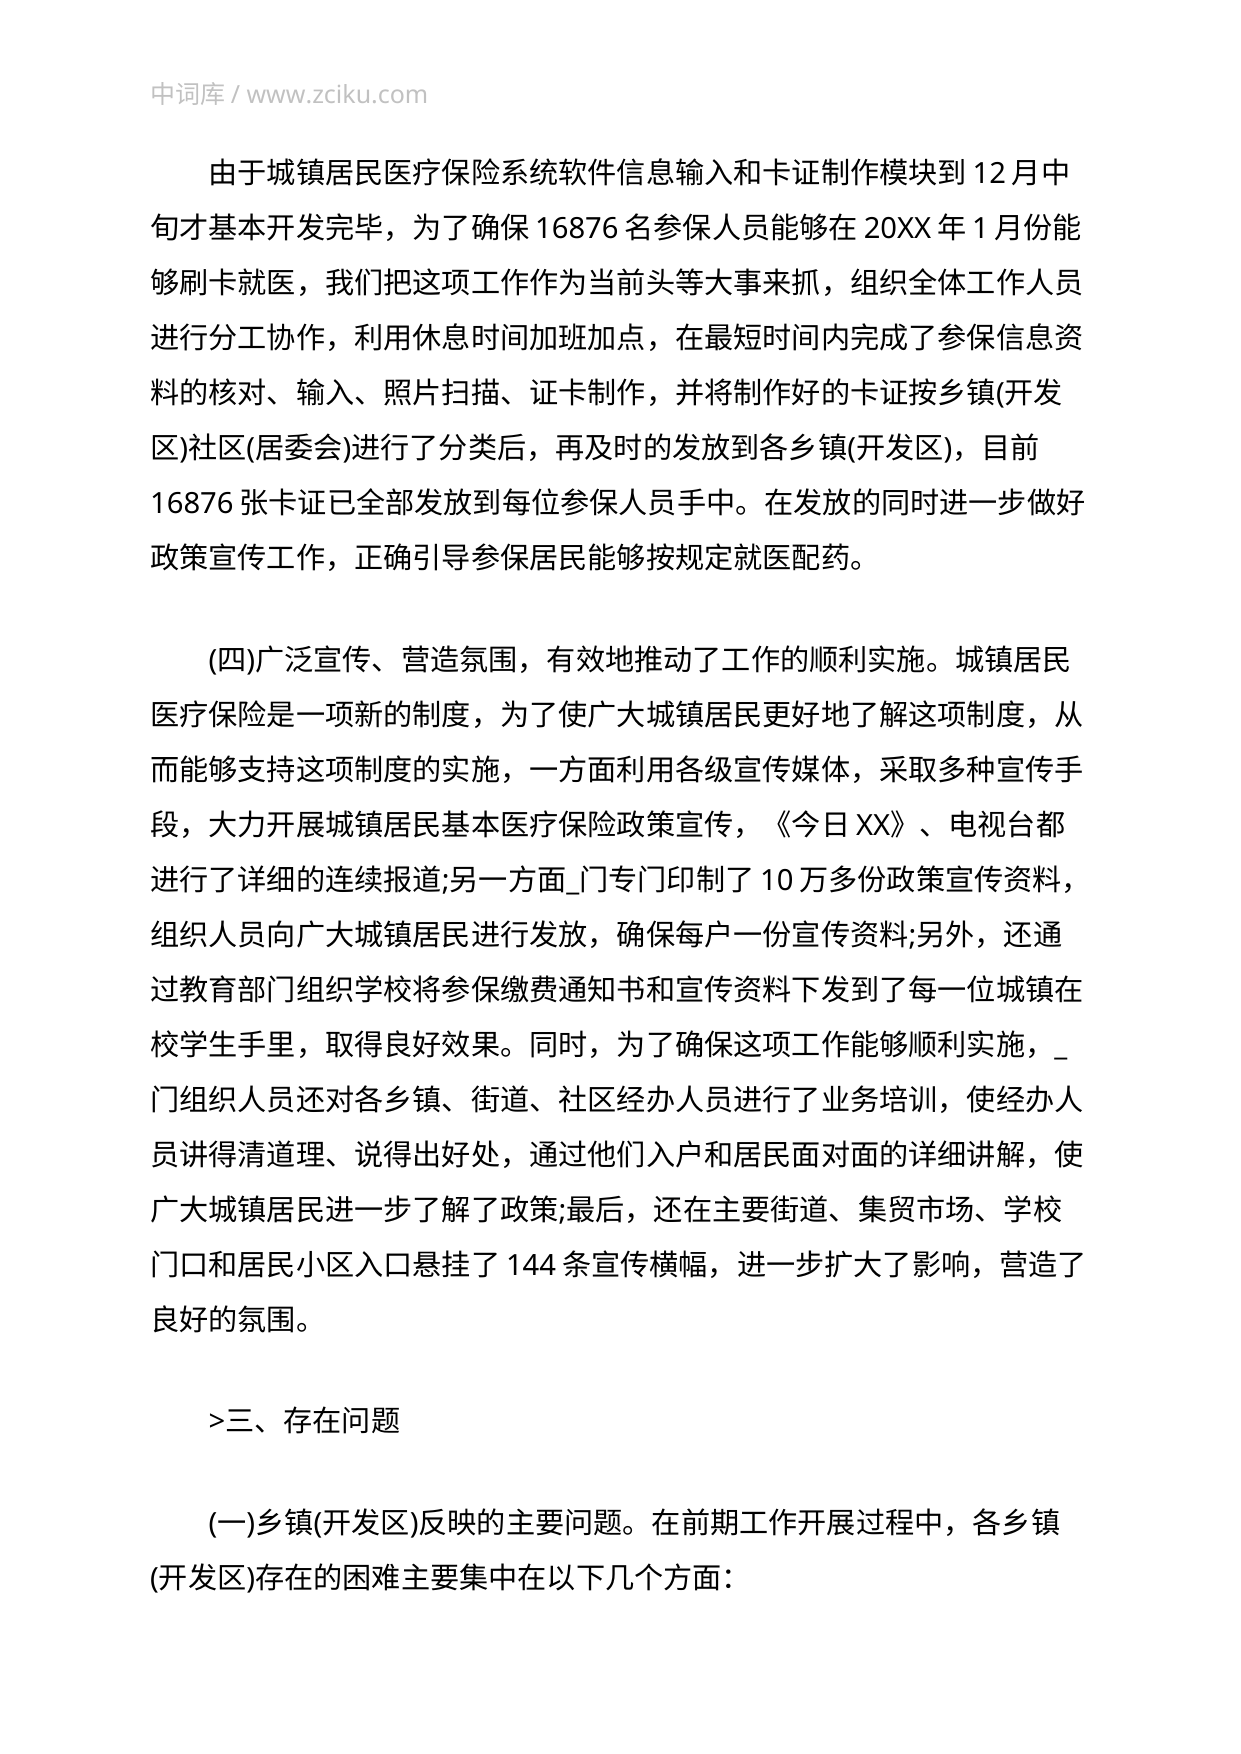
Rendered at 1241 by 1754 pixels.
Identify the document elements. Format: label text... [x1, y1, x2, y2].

text (四)广泛宣传、营造氛围，有效地推动了工作的顺利实施。城镇居民医疗保险是一项新的制度，为了使广大城镇居民更好地了解这项制度，从而能够支持这项制度的实施，一方面利用各级宣传媒体，采取多种宣传手段，大力开展城镇居民基本医疗保险政策宣传，《今日XX》、电视台都进行了详细的连续报道;另一方面_门专门印制了10万多份政策宣传资料，组织人员向广大城镇居民进行发放，确保每户一份宣传资料;另外，还通过教育部门组织学校将参保缴费通知书和宣传资料下发到了每一位城镇在校学生手里，取得良好效果。同时，为了确保这项工作能够顺利实施，_门组织人员还对各乡镇、街道、社区经办人员进行了业务培训，使经办人员讲得清道理、说得出好处，通过他们入户和居民面对面的详细讲解，使广大城镇居民进一步了解了政策;最后，还在主要街道、集贸市场、学校门口和居民小区入口悬挂了144条宣传横幅，进一步扩大了影响，营造了良好的氛围。 [150, 637, 1090, 1338]
text >三、存在问题 [150, 1398, 1090, 1440]
text (一)乡镇(开发区)反映的主要问题。在前期工作开展过程中，各乡镇(开发区)存在的困难主要集中在以下几个方面： [150, 1500, 1090, 1597]
text 由于城镇居民医疗保险系统软件信息输入和卡证制作模块到12月中旬才基本开发完毕，为了确保16876名参保人员能够在20XX年1月份能够刷卡就医，我们把这项工作作为当前头等大事来抓，组织全体工作人员进行分工协作，利用休息时间加班加点，在最短时间内完成了参保信息资料的核对、输入、照片扫描、证卡制作，并将制作好的卡证按乡镇(开发区)社区(居委会)进行了分类后，再及时的发放到各乡镇(开发区)，目前16876张卡证已全部发放到每位参保人员手中。在发放的同时进一步做好政策宣传工作，正确引导参保居民能够按规定就医配药。 [150, 150, 1090, 577]
